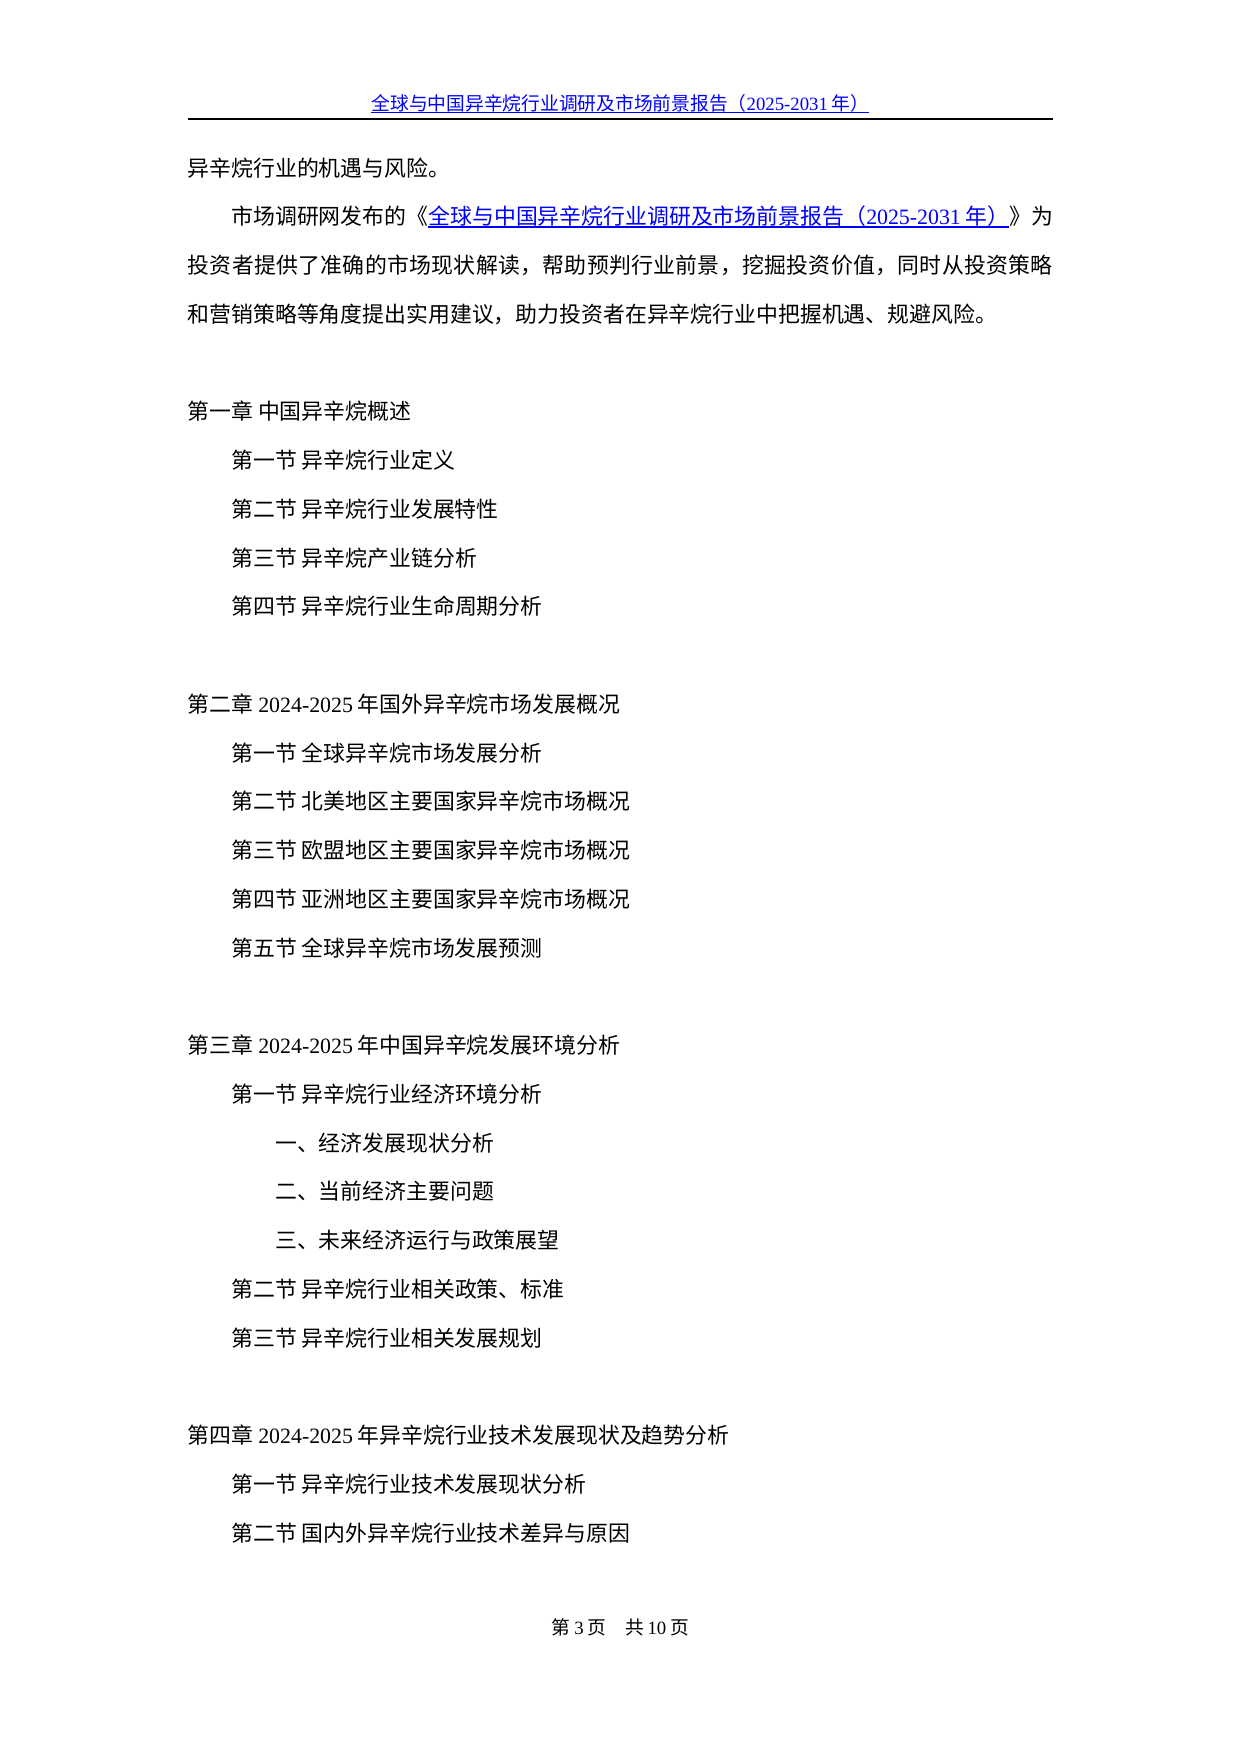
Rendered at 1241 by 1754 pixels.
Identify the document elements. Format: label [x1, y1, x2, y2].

text [187, 150, 1053, 1548]
